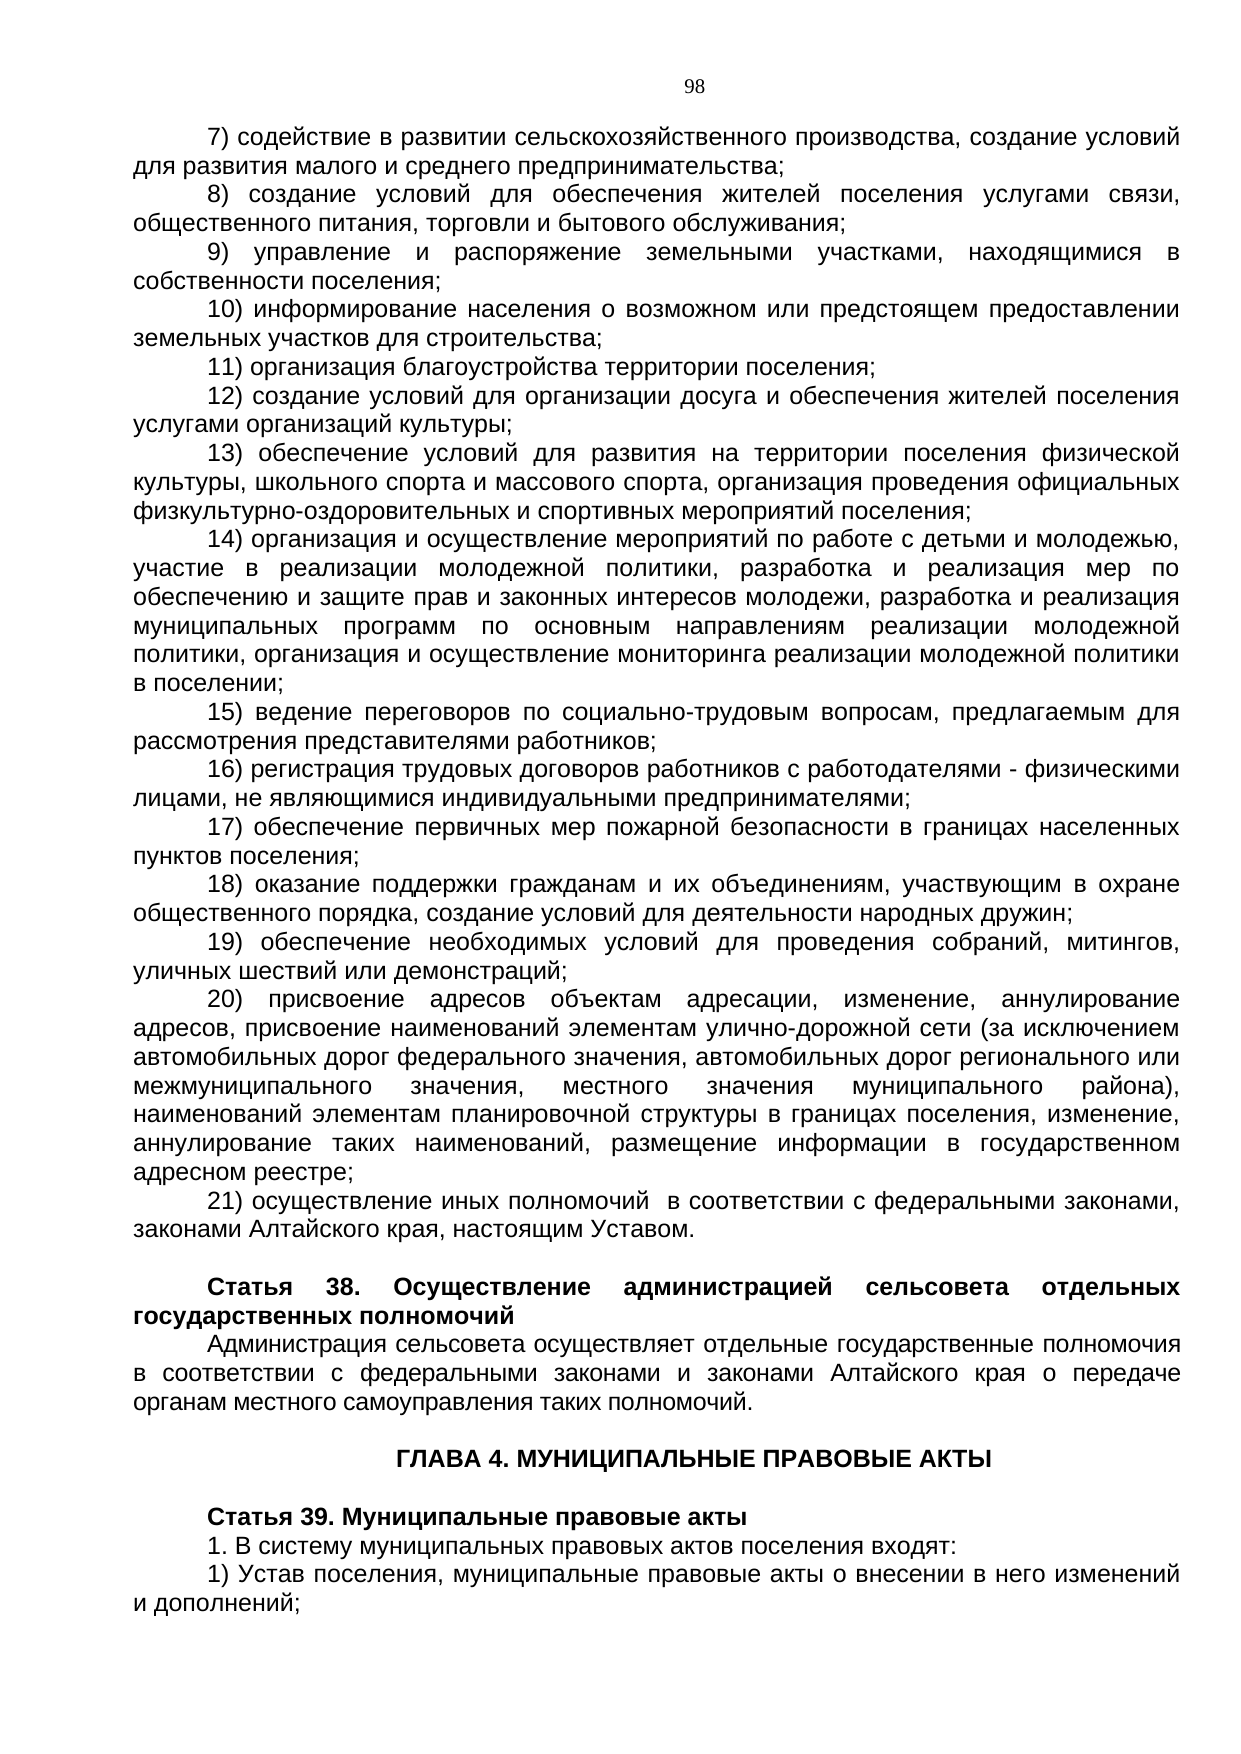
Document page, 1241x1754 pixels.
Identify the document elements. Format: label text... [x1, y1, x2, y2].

text 17) обеспечение первичных мер пожарной безопасности в границах населенных пунктов поселения; [133, 812, 1181, 869]
text 13) обеспечение условий для развития на территории поселения физической культуры, школьного спорта и массового спорта, организация проведения официальных физкультурно-оздоровительных и спортивных мероприятий поселения; [133, 438, 1181, 524]
text 18) оказание поддержки гражданам и их объединениям, участвующим в охране общественного порядка, создание условий для деятельности народных дружин; [133, 869, 1181, 927]
text 11) организация благоустройства территории поселения; [133, 352, 1181, 381]
text 1) Устав поселения, муниципальные правовые акты о внесении в него изменений и дополнений; [133, 1559, 1181, 1617]
text 20) присвоение адресов объектам адресации, изменение, аннулирование адресов, присвоение наименований элементам улично-дорожной сети (за исключением автомобильных дорог федерального значения, автомобильных дорог регионального или межмуниципального значения, местного значения муниципального района), наименований элементам планировочной структуры в границах поселения, изменение, аннулирование таких наименований, размещение информации в государственном адресном реестре; [133, 984, 1181, 1186]
text 15) ведение переговоров по социально-трудовым вопросам, предлагаемым для рассмотрения представителями работников; [133, 697, 1181, 754]
text ГЛАВА 4. МУНИЦИПАЛЬНЫЕ ПРАВОВЫЕ АКТЫ [133, 1444, 1181, 1473]
text 9) управление и распоряжение земельными участками, находящимися в собственности поселения; [133, 237, 1181, 294]
text 21) осуществление иных полномочий в соответствии с федеральными законами, законами Алтайского края, настоящим Уставом. [133, 1186, 1181, 1243]
text 14) организация и осуществление мероприятий по работе с детьми и молодежью, участие в реализации молодежной политики, разработка и реализация мер по обеспечению и защите прав и законных интересов молодежи, разработка и реализация муниципальных программ по основным направлениям реализации молодежной политики, организация и осуществление мониторинга реализации молодежной политики в поселении; [133, 524, 1181, 697]
text 19) обеспечение необходимых условий для проведения собраний, митингов, уличных шествий или демонстраций; [133, 927, 1181, 984]
text 12) создание условий для организации досуга и обеспечения жителей поселения услугами организаций культуры; [133, 381, 1181, 438]
text 10) информирование населения о возможном или предстоящем предоставлении земельных участков для строительства; [133, 294, 1181, 352]
subtitle Статья 39. Муниципальные правовые акты [133, 1502, 1181, 1531]
text 8) создание условий для обеспечения жителей поселения услугами связи, общественного питания, торговли и бытового обслуживания; [133, 179, 1181, 237]
text Статья 38. Осуществление администрацией сельсовета отдельных государственных полномочий [133, 1272, 1181, 1329]
text 16) регистрация трудовых договоров работников с работодателями - физическими лицами, не являющимися индивидуальными предпринимателями; [133, 754, 1181, 812]
text 1. В систему муниципальных правовых актов поселения входят: [133, 1531, 1181, 1559]
text Администрация сельсовета осуществляет отдельные государственные полномочия в соответствии с федеральными законами и законами Алтайского края о передаче органам местного самоуправления таких полномочий. [133, 1329, 1181, 1416]
text 7) содействие в развитии сельскохозяйственного производства, создание условий для развития малого и среднего предпринимательства; [133, 122, 1181, 179]
